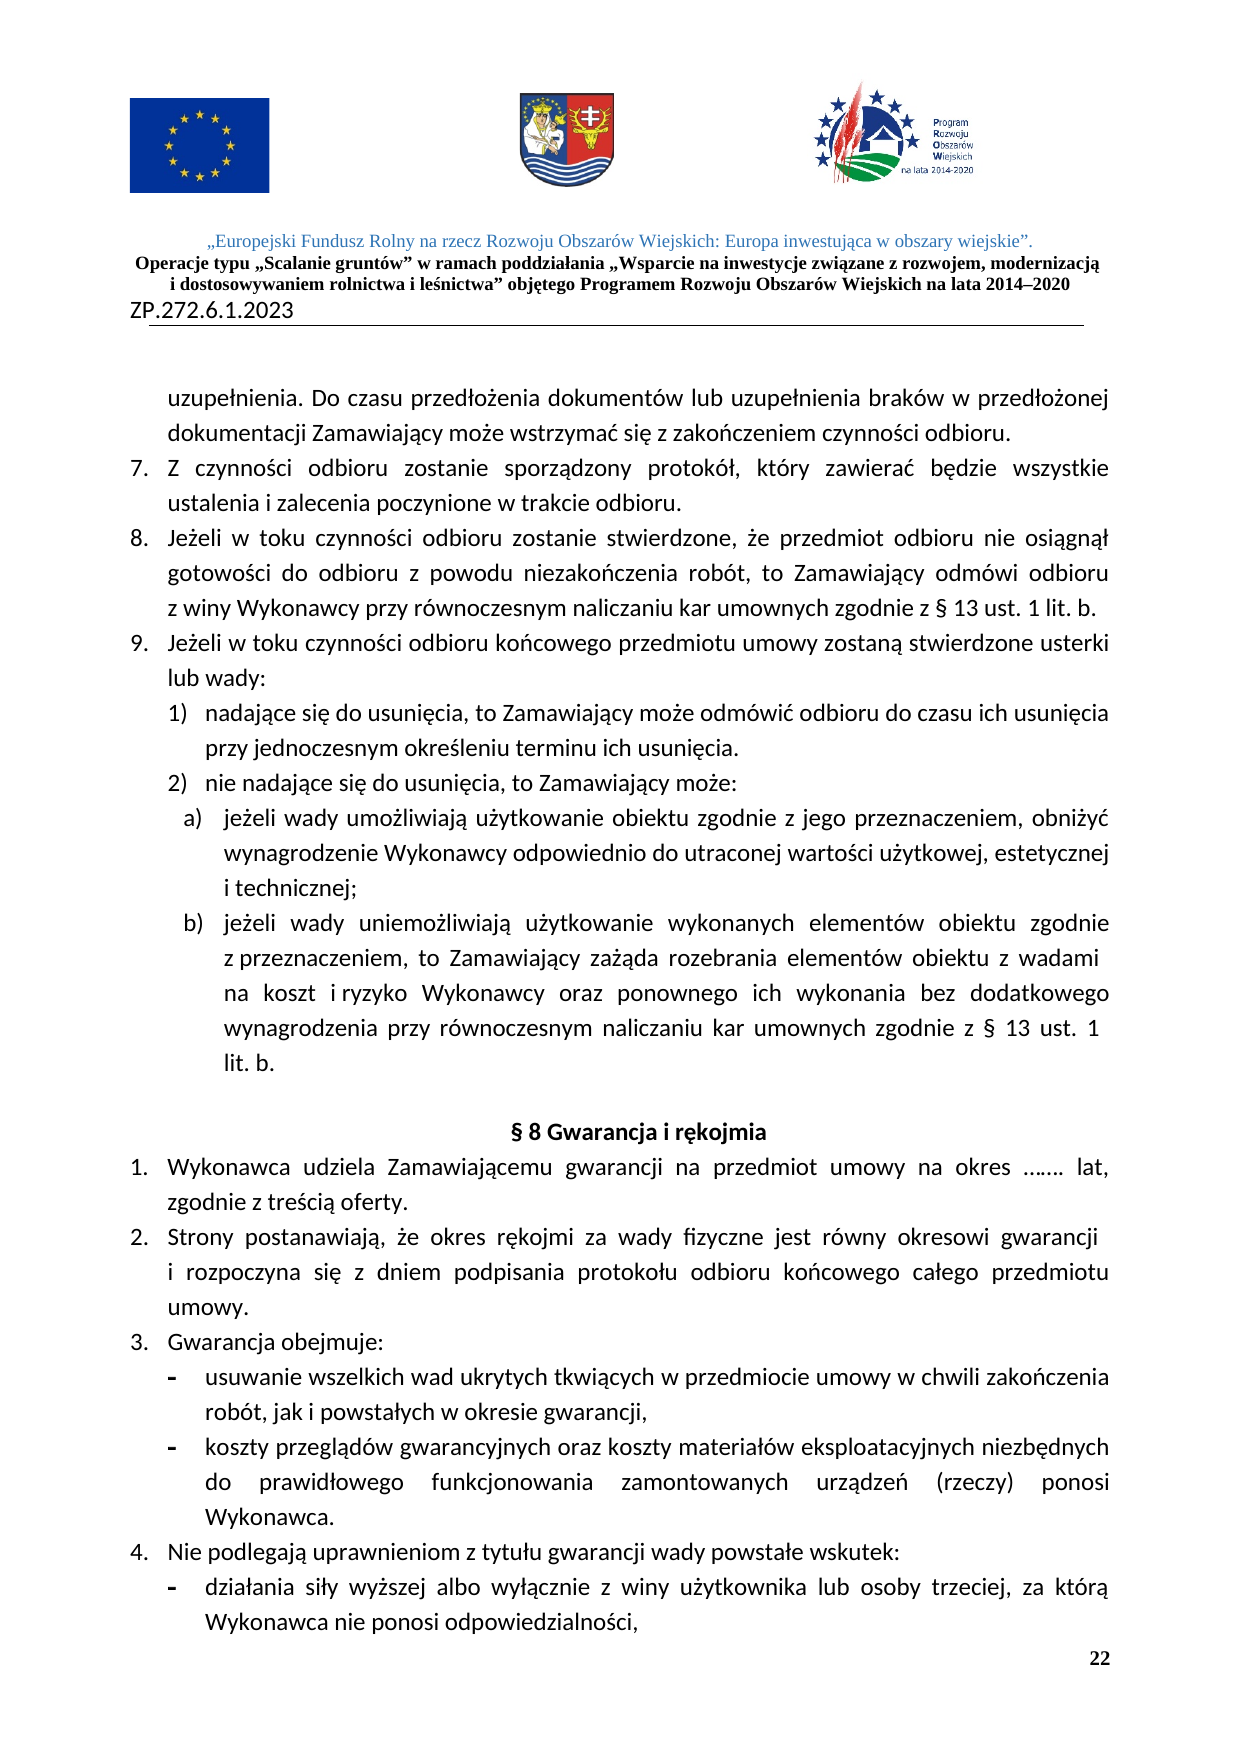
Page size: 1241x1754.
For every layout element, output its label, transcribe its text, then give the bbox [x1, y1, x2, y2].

picture [807, 73, 986, 193]
list nie nadające się do usunięcia, to Zamawiający może: [167, 767, 1110, 797]
list Gwarancja obejmuje: [130, 1326, 1110, 1357]
picture [129, 98, 270, 193]
picture [519, 93, 614, 187]
list Strony postanawiają, że okres rękojmi za wady fizyczne jest równy okresowi gwarancji i rozpoczyna się z dniem podpisania protokołu odbioru końcowego całego przedmiotu umowy. [130, 1221, 1110, 1322]
list Nie podlegają uprawnieniom z tytułu gwarancji wady powstałe wskutek: [130, 1536, 1110, 1567]
list nadające się do usunięcia, to Zamawiający może odmówić odbioru do czasu ich usunięcia przy jednoczesnym określeniu terminu ich usunięcia. [167, 697, 1110, 762]
text § 8 Gwarancja i rękojmia [167, 1116, 1110, 1147]
list koszty przeglądów gwarancyjnych oraz koszty materiałów eksploatacyjnych niezbędnych do prawidłowego funkcjonowania zamontowanych urządzeń (rzeczy) ponosi Wykonawca. [167, 1431, 1110, 1532]
list Jeżeli w toku czynności odbioru zostanie stwierdzone, że przedmiot odbioru nie osiągnął gotowości do odbioru z powodu niezakończenia robót, to Zamawiający odmówi odbioru z winy Wykonawcy przy równoczesnym naliczaniu kar umownych zgodnie z § 13 ust. 1 lit. b. [130, 522, 1110, 622]
list Z czynności odbioru zostanie sporządzony protokół, który zawierać będzie wszystkie ustalenia i zalecenia poczynione w trakcie odbioru. [130, 452, 1110, 517]
list działania siły wyższej albo wyłącznie z winy użytkownika lub osoby trzeciej, za którą Wykonawca nie ponosi odpowiedzialności, [167, 1571, 1110, 1637]
list usuwanie wszelkich wad ukrytych tkwiących w przedmiocie umowy w chwili zakończenia robót, jak i powstałych w okresie gwarancji, [167, 1361, 1110, 1427]
list jeżeli wady uniemożliwiają użytkowanie wykonanych elementów obiektu zgodnie z przeznaczeniem, to Zamawiający zażąda rozebrania elementów obiektu z wadami na koszt i ryzyko Wykonawcy oraz ponownego ich wykonania bez dodatkowego wynagrodzenia przy równoczesnym naliczaniu kar umownych zgodnie z § 13 ust. 1 lit. b. [183, 907, 1110, 1077]
list Wykonawca udziela Zamawiającemu gwarancji na przedmiot umowy na okres ……. lat, zgodnie z treścią oferty. [129, 1151, 1110, 1217]
list Jeżeli w toku czynności odbioru końcowego przedmiotu umowy zostaną stwierdzone usterki lub wady: [130, 627, 1110, 692]
list jeżeli wady umożliwiają użytkowanie obiektu zgodnie z jego przeznaczeniem, obniżyć wynagrodzenie Wykonawcy odpowiednio do utraconej wartości użytkowej, estetycznej i technicznej; [183, 802, 1110, 902]
